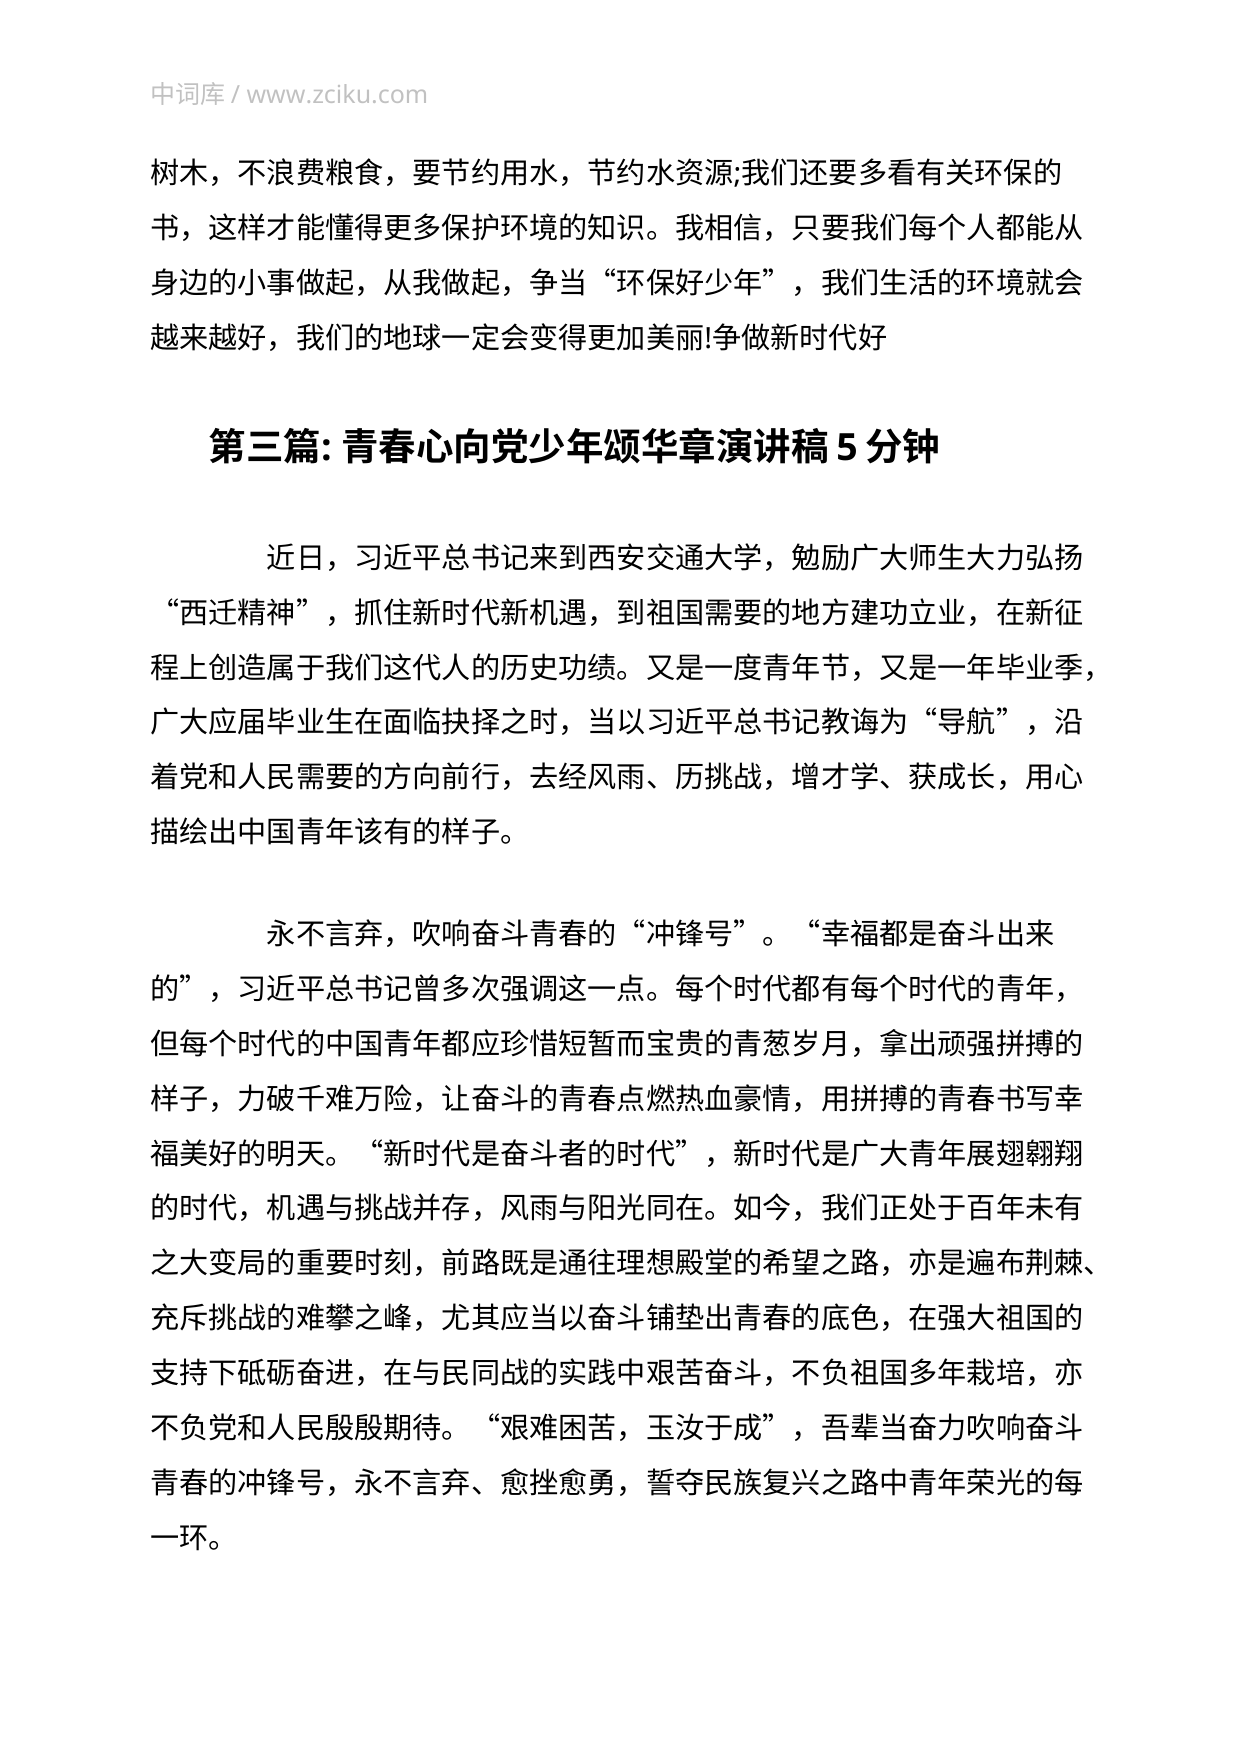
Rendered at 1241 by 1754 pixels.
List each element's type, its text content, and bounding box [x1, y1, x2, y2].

text 第三篇: 青春心向党少年颂华章演讲稿5分钟 [150, 417, 1090, 471]
text 近日，习近平总书记来到西安交通大学，勉励广大师生大力弘扬“西迁精神”，抓住新时代新机遇，到祖国需要的地方建功立业，在新征程上创造属于我们这代人的历史功绩。又是一度青年节，又是一年毕业季，广大应届毕业生在面临抉择之时，当以习近平总书记教诲为“导航”，沿着党和人民需要的方向前行，去经风雨、历挑战，增才学、获成长，用心描绘出中国青年该有的样子。 [150, 534, 1090, 851]
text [150, 150, 1090, 357]
text 永不言弃，吹响奋斗青春的“冲锋号”。“幸福都是奋斗出来的”，习近平总书记曾多次强调这一点。每个时代都有每个时代的青年，但每个时代的中国青年都应珍惜短暂而宝贵的青葱岁月，拿出顽强拼搏的样子，力破千难万险，让奋斗的青春点燃热血豪情，用拼搏的青春书写幸福美好的明天。“新时代是奋斗者的时代”，新时代是广大青年展翅翱翔的时代，机遇与挑战并存，风雨与阳光同在。如今，我们正处于百年未有之大变局的重要时刻，前路既是通往理想殿堂的希望之路，亦是遍布荆棘、充斥挑战的难攀之峰，尤其应当以奋斗铺垫出青春的底色，在强大祖国的支持下砥砺奋进，在与民同战的实践中艰苦奋斗，不负祖国多年栽培，亦不负党和人民殷殷期待。“艰难困苦，玉汝于成”，吾辈当奋力吹响奋斗青春的冲锋号，永不言弃、愈挫愈勇，誓夺民族复兴之路中青年荣光的每一环。 [150, 911, 1090, 1557]
